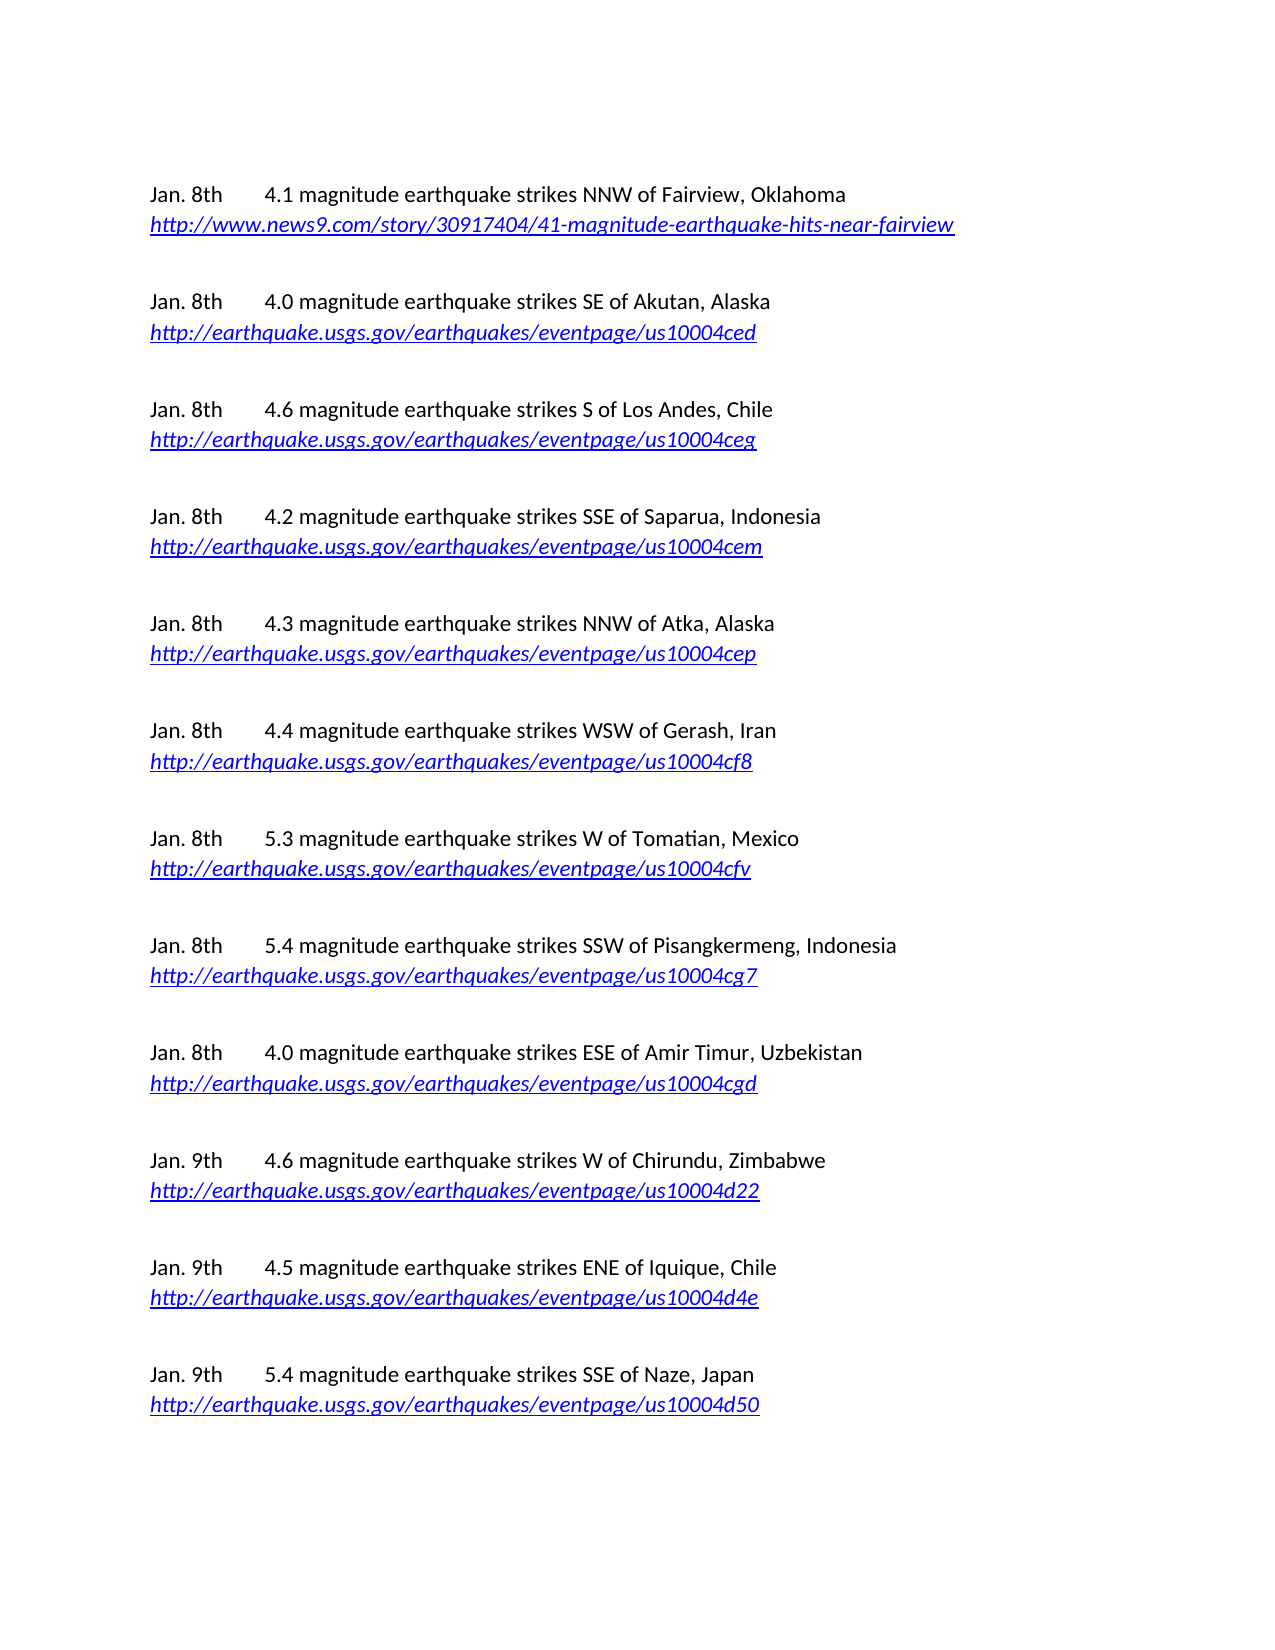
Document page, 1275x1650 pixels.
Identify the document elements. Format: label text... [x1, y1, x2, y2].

text Jan. 8th 5.4 magnitude earthquake strikes SSW of Pisangkermeng, Indonesia http://earthquake.usgs.gov/earthquakes/eventpage/us10004cg7 [150, 901, 1125, 989]
text Jan. 8th 4.4 magnitude earthquake strikes WSW of Gerash, Iran http://earthquake.usgs.gov/earthquakes/eventpage/us10004cf8 [150, 686, 1125, 775]
text Jan. 8th 4.1 magnitude earthquake strikes NNW of Fairview, Oklahoma http://www.news9.com/story/30917404/41-magnitude-earthquake-hits-near-fairview [150, 150, 1125, 238]
text Jan. 8th 4.0 magnitude earthquake strikes ESE of Amir Timur, Uzbekistan http://earthquake.usgs.gov/earthquakes/eventpage/us10004cgd [150, 1008, 1125, 1097]
text Jan. 9th 4.5 magnitude earthquake strikes ENE of Iquique, Chile http://earthquake.usgs.gov/earthquakes/eventpage/us10004d4e [150, 1223, 1125, 1311]
text Jan. 8th 5.3 magnitude earthquake strikes W of Tomatian, Mexico http://earthquake.usgs.gov/earthquakes/eventpage/us10004cfv [150, 794, 1125, 882]
text Jan. 8th 4.3 magnitude earthquake strikes NNW of Atka, Alaska http://earthquake.usgs.gov/earthquakes/eventpage/us10004cep [150, 579, 1125, 668]
text Jan. 8th 4.2 magnitude earthquake strikes SSE of Saparua, Indonesia http://earthquake.usgs.gov/earthquakes/eventpage/us10004cem [150, 472, 1125, 560]
text Jan. 9th 4.6 magnitude earthquake strikes W of Chirundu, Zimbabwe http://earthquake.usgs.gov/earthquakes/eventpage/us10004d22 [150, 1116, 1125, 1204]
text Jan. 9th 5.4 magnitude earthquake strikes SSE of Naze, Japan http://earthquake.usgs.gov/earthquakes/eventpage/us10004d50 [150, 1330, 1125, 1419]
text Jan. 8th 4.6 magnitude earthquake strikes S of Los Andes, Chile http://earthquake.usgs.gov/earthquakes/eventpage/us10004ceg [150, 364, 1125, 453]
text Jan. 8th 4.0 magnitude earthquake strikes SE of Akutan, Alaska http://earthquake.usgs.gov/earthquakes/eventpage/us10004ced [150, 257, 1125, 346]
